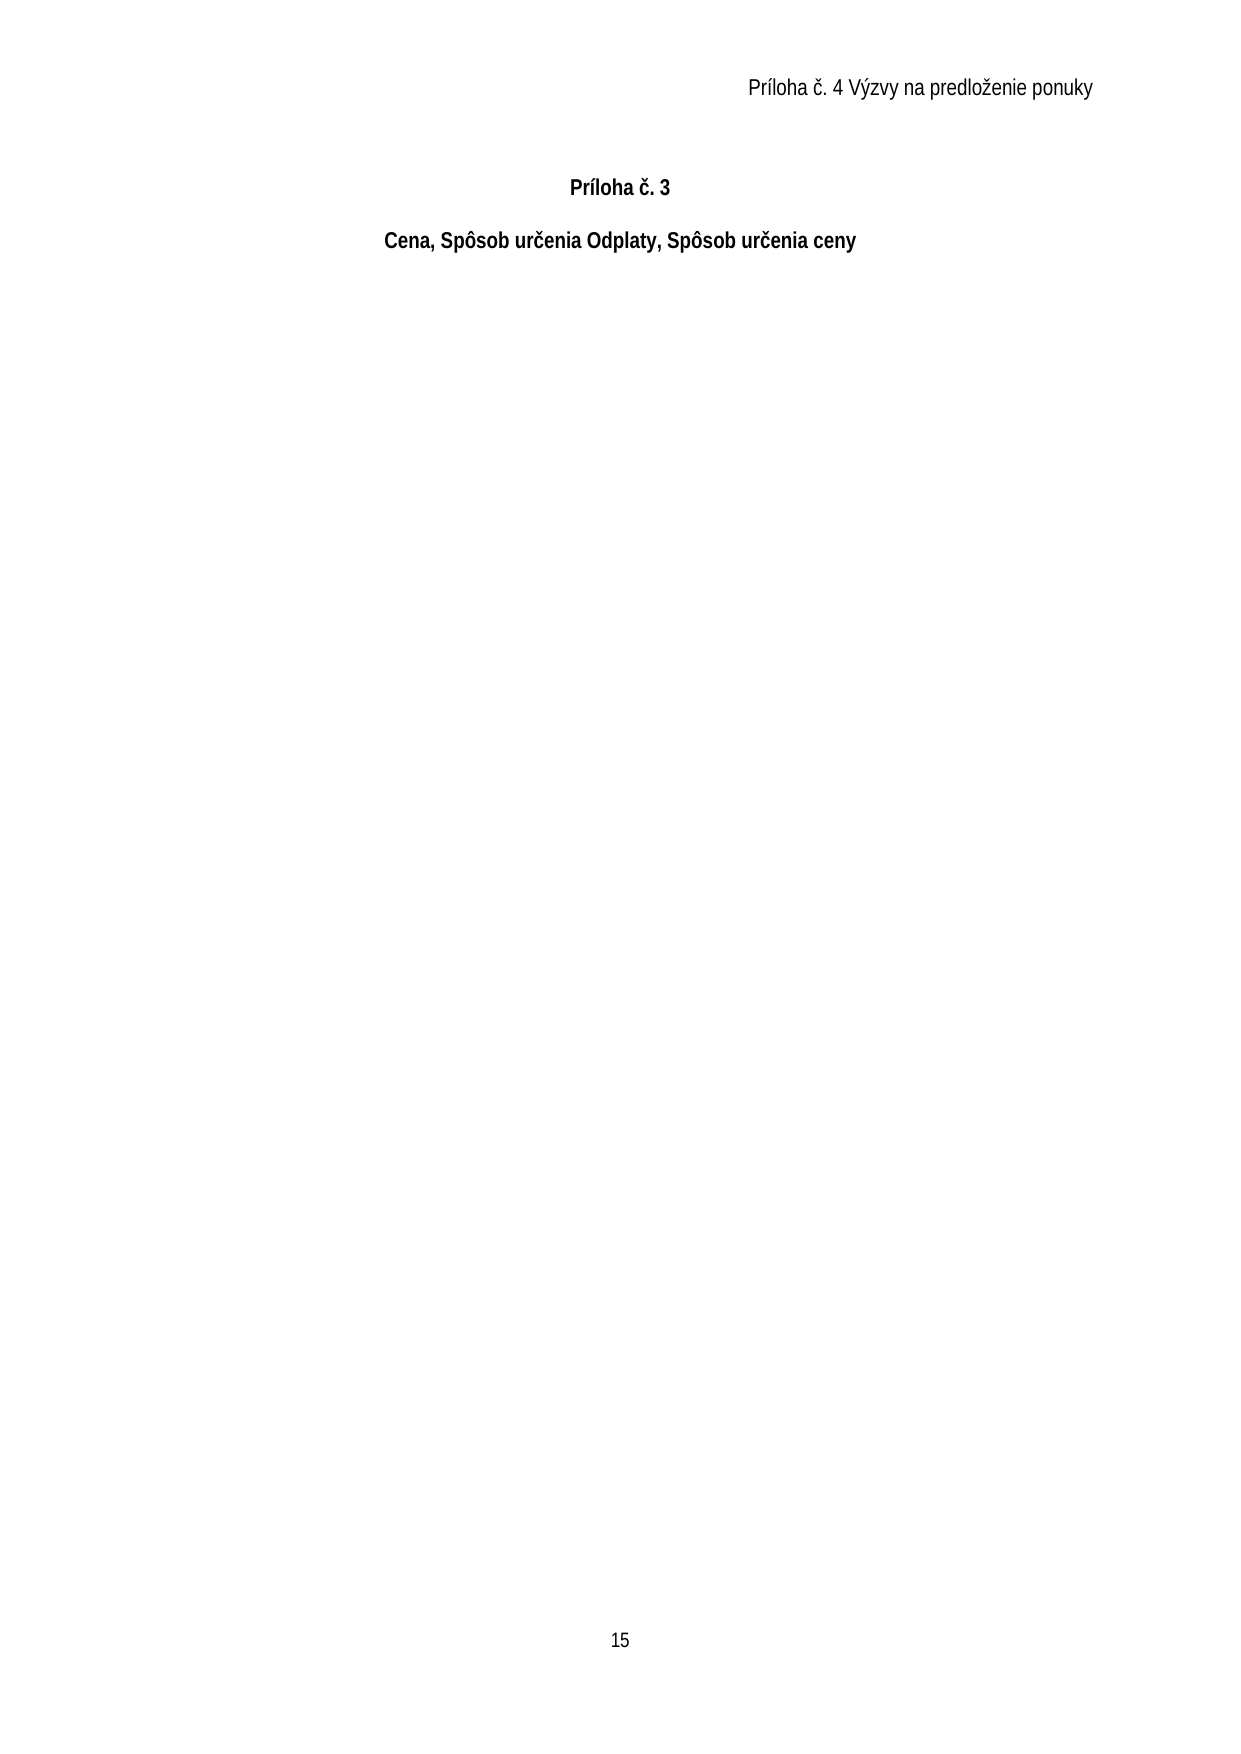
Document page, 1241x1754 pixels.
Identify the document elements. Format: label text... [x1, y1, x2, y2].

text Príloha č. 3 [148, 174, 1093, 200]
text Cena, Spôsob určenia Odplaty, Spôsob určenia ceny [148, 227, 1093, 253]
